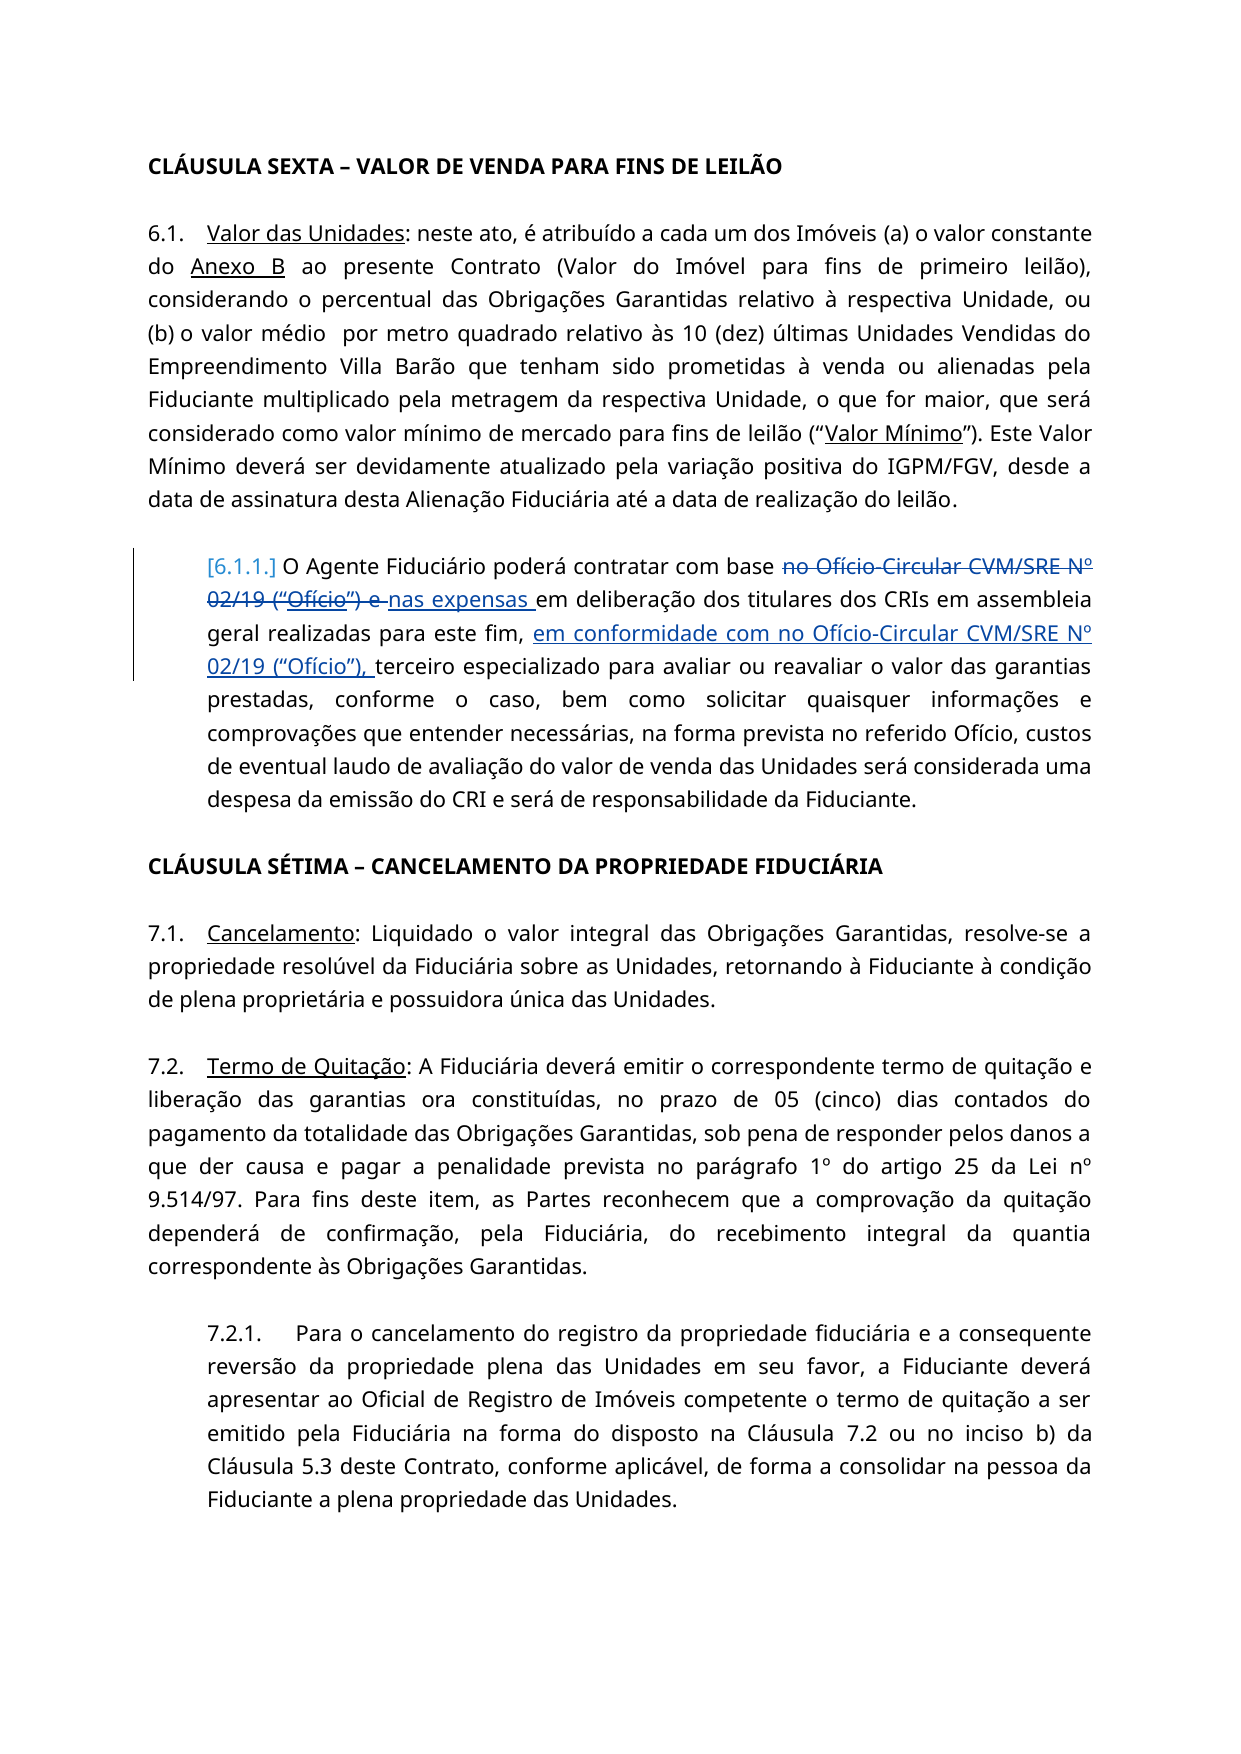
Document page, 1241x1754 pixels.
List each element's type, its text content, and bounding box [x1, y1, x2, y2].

list CLÁUSULA SÉTIMA – CANCELAMENTO DA PROPRIEDADE FIDUCIÁRIA [148, 848, 1092, 881]
list Para o cancelamento do registro da propriedade fiduciária e a consequente reversão da propriedade plena das Unidades em seu favor, a Fiduciante deverá apresentar ao Oficial de Registro de Imóveis competente o termo de quitação a ser emitido pela Fiduciária na forma do disposto na Cláusula 7.2 ou no inciso b) da Cláusula 5.3 deste Contrato, conforme aplicável, de forma a consolidar na pessoa da Fiduciante a plena propriedade das Unidades. [207, 1314, 1092, 1514]
list CLÁUSULA SEXTA – VALOR DE VENDA PARA FINS DE LEILÃO [148, 148, 1092, 181]
list Termo de Quitação: A Fiduciária deverá emitir o correspondente termo de quitação e liberação das garantias ora constituídas, no prazo de 05 (cinco) dias contados do pagamento da totalidade das Obrigações Garantidas, sob pena de responder pelos danos a que der causa e pagar a penalidade prevista no parágrafo 1º do artigo 25 da Lei nº 9.514/97. Para fins deste item, as Partes reconhecem que a comprovação da quitação dependerá de confirmação, pela Fiduciária, do recebimento integral da quantia correspondente às Obrigações Garantidas. [148, 1048, 1092, 1281]
list O Agente Fiduciário poderá contratar com base em deliberação dos titulares dos CRIs em assembleia geral realizadas para este fim, terceiro especializado para avaliar ou reavaliar o valor das garantias prestadas, conforme o caso, bem como solicitar quaisquer informações e comprovações que entender necessárias, na forma prevista no referido Ofício, custos de eventual laudo de avaliação do valor de venda das Unidades será considerada uma despesa da emissão do CRI e será de responsabilidade da Fiduciante. [207, 548, 1092, 814]
list Cancelamento: Liquidado o valor integral das Obrigações Garantidas, resolve-se a propriedade resolúvel da Fiduciária sobre as Unidades, retornando à Fiduciante à condição de plena proprietária e possuidora única das Unidades. [148, 914, 1092, 1014]
list Valor das Unidades: neste ato, é atribuído a cada um dos Imóveis (a) o valor constante do Anexo B ao presente Contrato (Valor do Imóvel para fins de primeiro leilão), considerando o percentual das Obrigações Garantidas relativo à respectiva Unidade, ou (b) o valor médio por metro quadrado relativo às 10 (dez) últimas Unidades Vendidas do Empreendimento Villa Barão que tenham sido prometidas à venda ou alienadas pela Fiduciante multiplicado pela metragem da respectiva Unidade, o que for maior, que será considerado como valor mínimo de mercado para fins de leilão (“Valor Mínimo”). Este Valor Mínimo deverá ser devidamente atualizado pela variação positiva do IGPM/FGV, desde a data de assinatura desta Alienação Fiduciária até a data de realização do leilão. [148, 214, 1092, 514]
